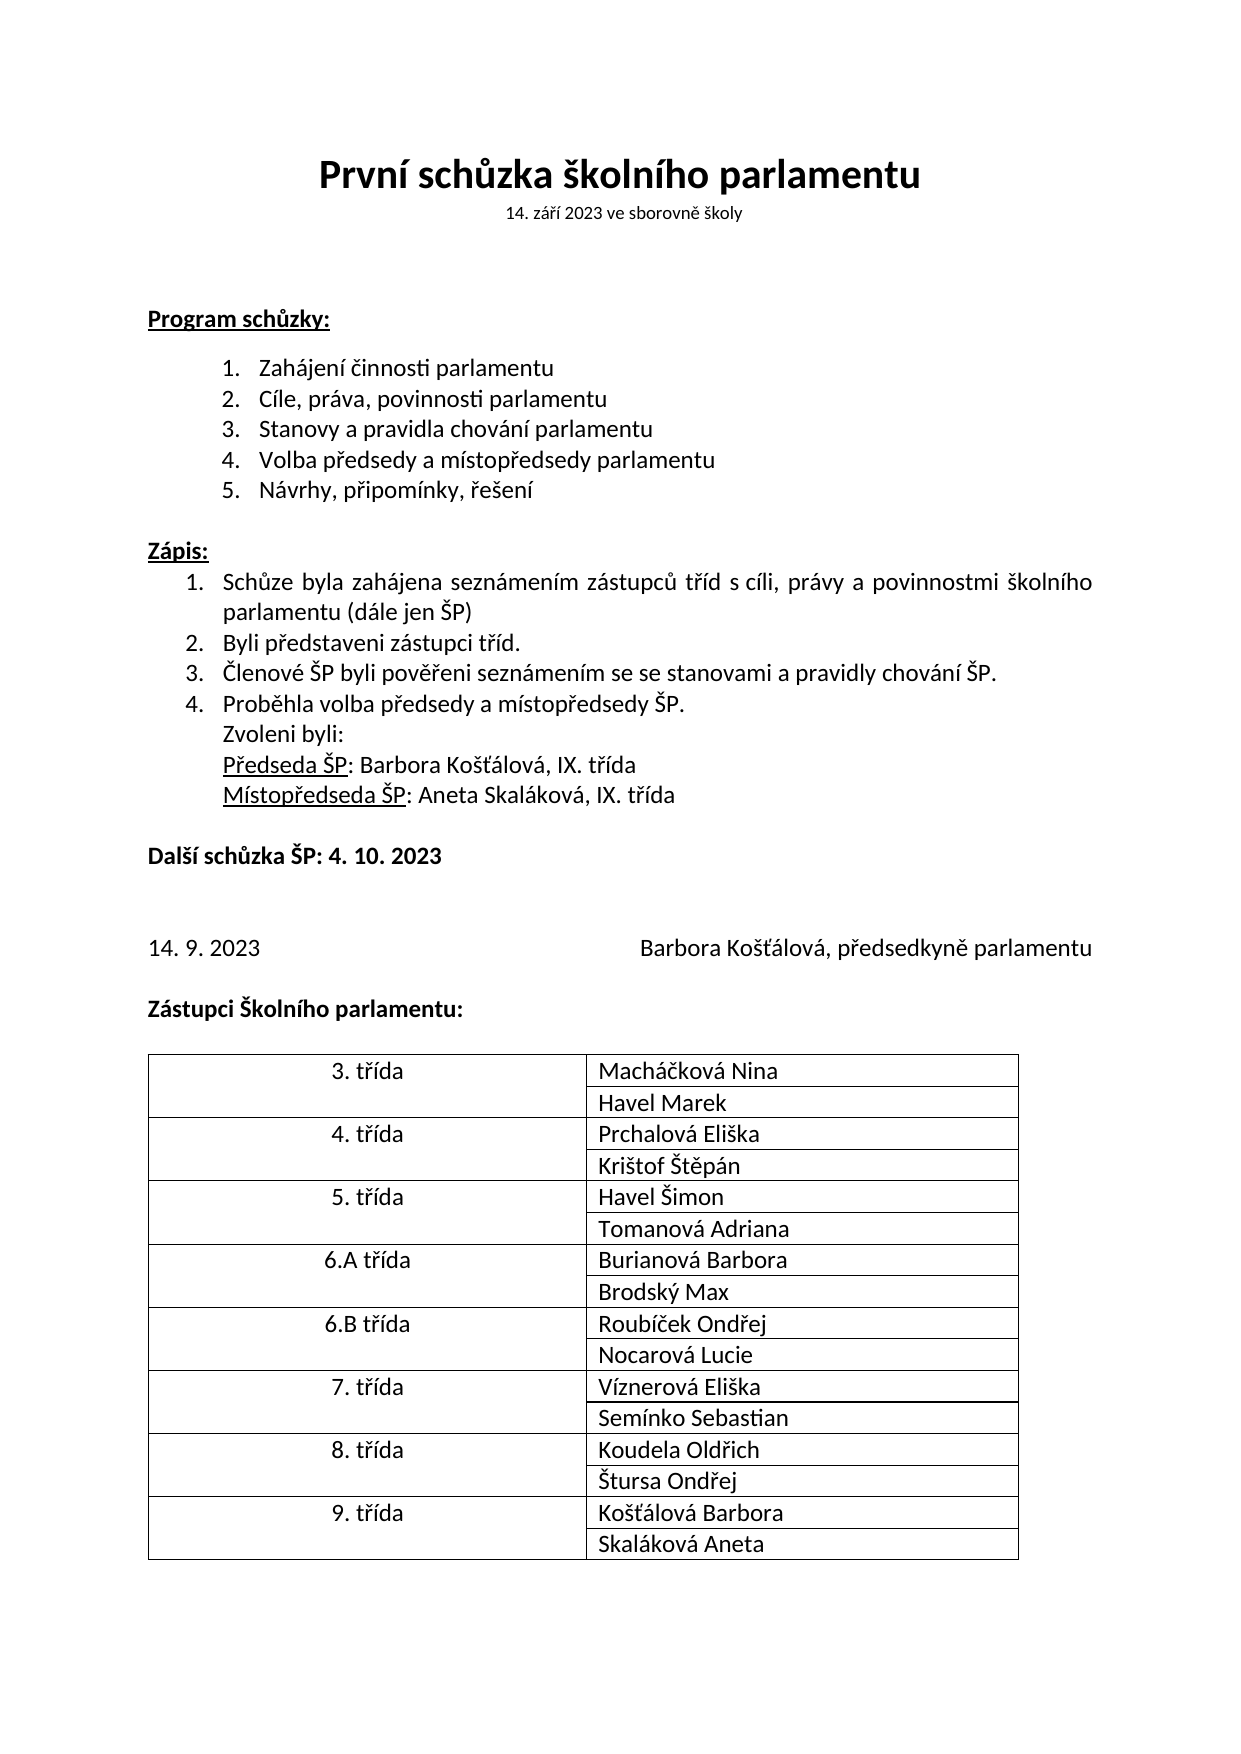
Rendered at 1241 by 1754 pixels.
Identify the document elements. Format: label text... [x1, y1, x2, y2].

text Zápis: [148, 535, 1093, 566]
list Volba předsedy a místopředsedy parlamentu [221, 444, 1093, 474]
list Zahájení činnosti parlamentu [221, 352, 1093, 383]
text 14. 9. 2023 Barbora Košťálová, předsedkyně parlamentu [148, 932, 1093, 963]
table_cell Semínko Sebastian [587, 1403, 1018, 1433]
list Členové ŠP byli pověřeni seznámením se se stanovami a pravidly chování ŠP. [185, 657, 1093, 688]
table_cell Havel Marek [587, 1087, 1018, 1117]
table_cell Brodský Max [587, 1276, 1018, 1307]
text Místopředseda ŠP: Aneta Skaláková, IX. třída [223, 779, 1093, 810]
table_cell Skaláková Aneta [587, 1529, 1018, 1559]
text Program schůzky: [148, 303, 1093, 334]
text 14. září 2023 ve sborovně školy [148, 201, 1093, 224]
table_cell Nocarová Lucie [587, 1339, 1018, 1370]
table_cell 9. třída [149, 1497, 586, 1559]
text Zástupci Školního parlamentu: [148, 993, 1093, 1024]
table_cell 6.A třída [149, 1245, 586, 1307]
table_cell Krištof Štěpán [587, 1150, 1018, 1180]
text Další schůzka ŠP: 4. 10. 2023 [148, 841, 1093, 871]
text Zvoleni byli: [223, 718, 1093, 749]
text Předseda ŠP: Barbora Košťálová, IX. třída [223, 749, 1093, 779]
table_cell Víznerová Eliška [587, 1371, 1018, 1401]
list Byli představeni zástupci tříd. [185, 627, 1093, 657]
table_cell Havel Šimon [587, 1181, 1018, 1212]
table_cell Štursa Ondřej [587, 1466, 1018, 1496]
text První schůzka školního parlamentu [148, 148, 1093, 198]
table_cell Roubíček Ondřej [587, 1308, 1018, 1338]
table_header 3. třída [149, 1055, 586, 1117]
list Proběhla volba předsedy a místopředsedy ŠP. [185, 688, 1093, 718]
list Cíle, práva, povinnosti parlamentu [221, 383, 1093, 413]
list Schůze byla zahájena seznámením zástupců tříd s cíli, právy a povinnostmi školního parlamentu (dále jen ŠP) [185, 566, 1093, 627]
table_cell 8. třída [149, 1434, 586, 1496]
table_cell Prchalová Eliška [587, 1118, 1018, 1149]
table_cell Burianová Barbora [587, 1245, 1018, 1275]
list Návrhy, připomínky, řešení [221, 474, 1093, 505]
table_cell Košťálová Barbora [587, 1497, 1018, 1528]
table_cell Tomanová Adriana [587, 1213, 1018, 1243]
table_cell 4. třída [149, 1118, 586, 1180]
table_cell 6.B třída [149, 1308, 586, 1370]
table_cell 5. třída [149, 1181, 586, 1243]
table_cell 7. třída [149, 1371, 586, 1433]
table_cell Koudela Oldřich [587, 1434, 1018, 1464]
list Stanovy a pravidla chování parlamentu [221, 413, 1093, 444]
table_header Macháčková Nina [587, 1055, 1018, 1086]
